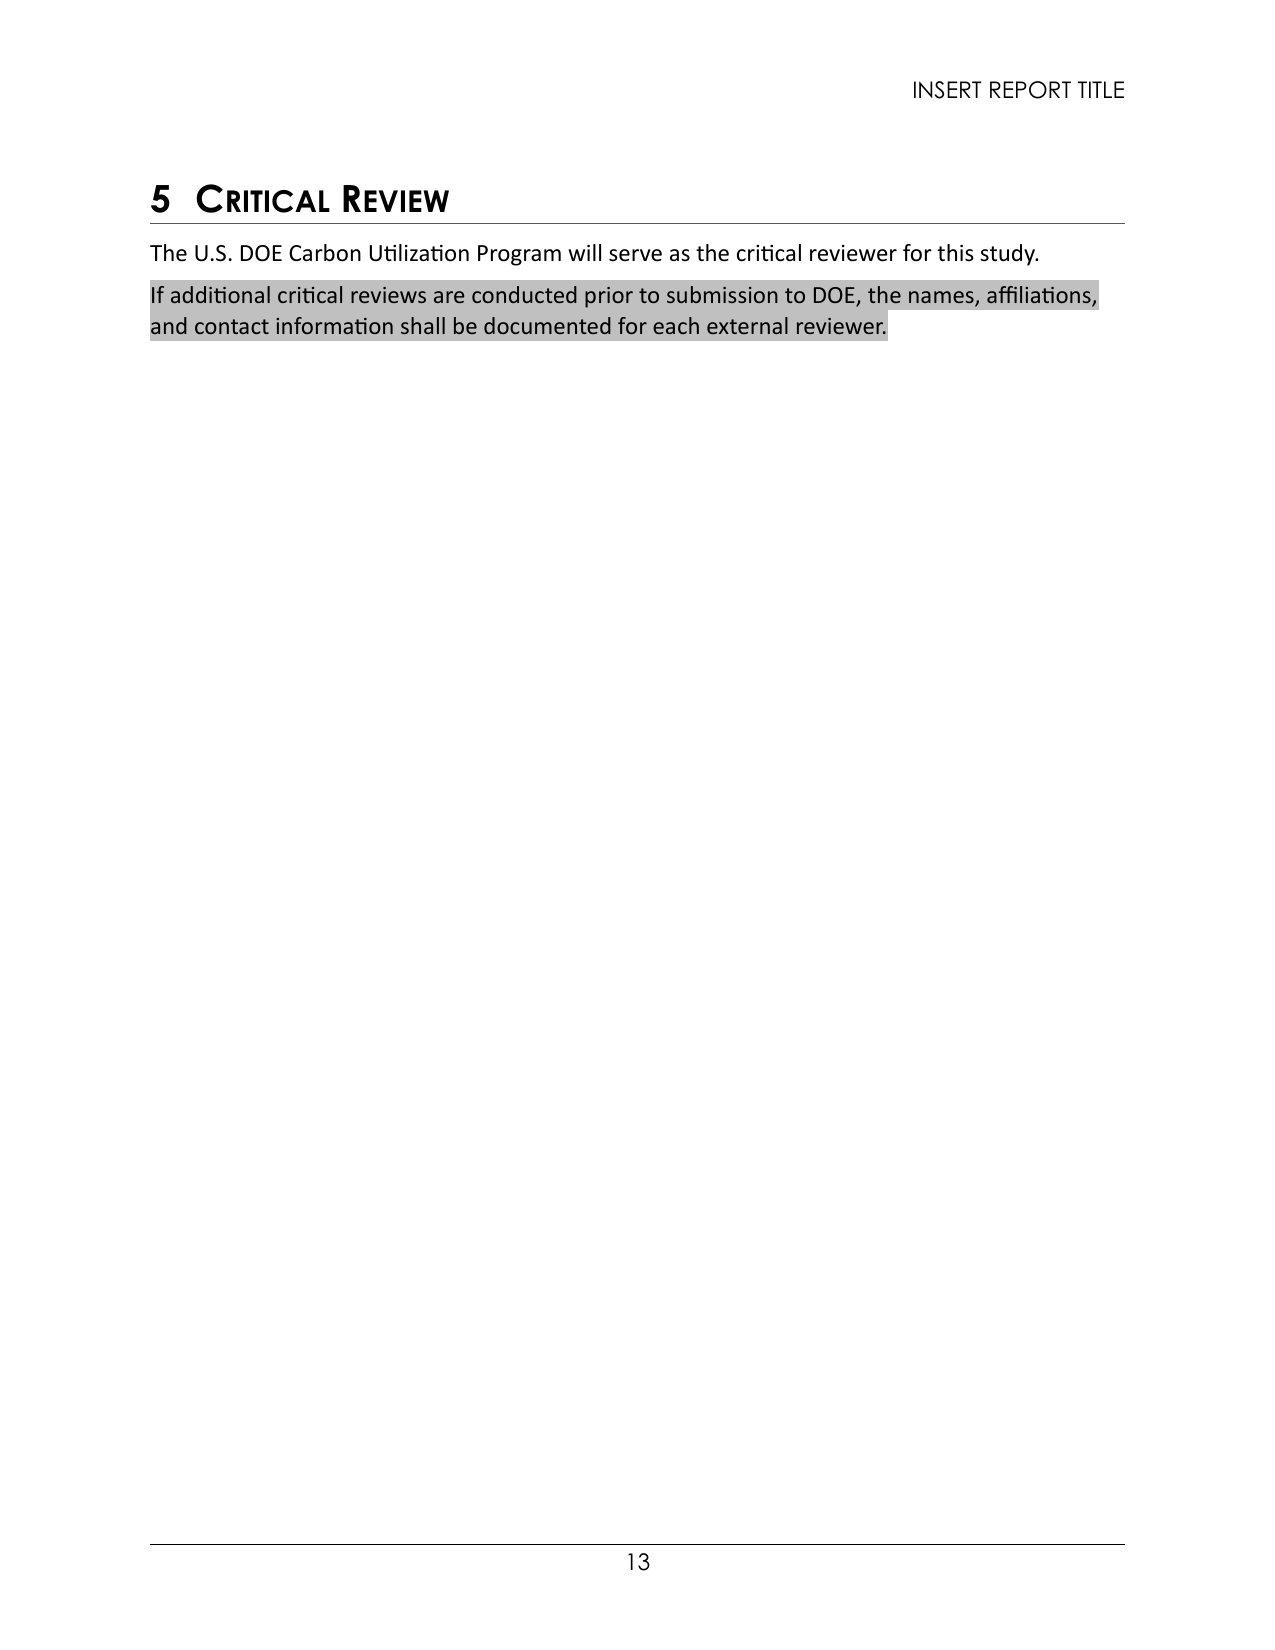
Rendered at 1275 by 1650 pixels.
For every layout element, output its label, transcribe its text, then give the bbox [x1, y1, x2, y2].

subtitle Critical Review [150, 175, 1125, 223]
text The U.S. DOE Carbon Utilization Program will serve as the critical reviewer for this study. [150, 237, 1125, 267]
text If additional critical reviews are conducted prior to submission to DOE, the names, affiliations, and contact information shall be documented for each external reviewer. [888, 280, 1125, 341]
